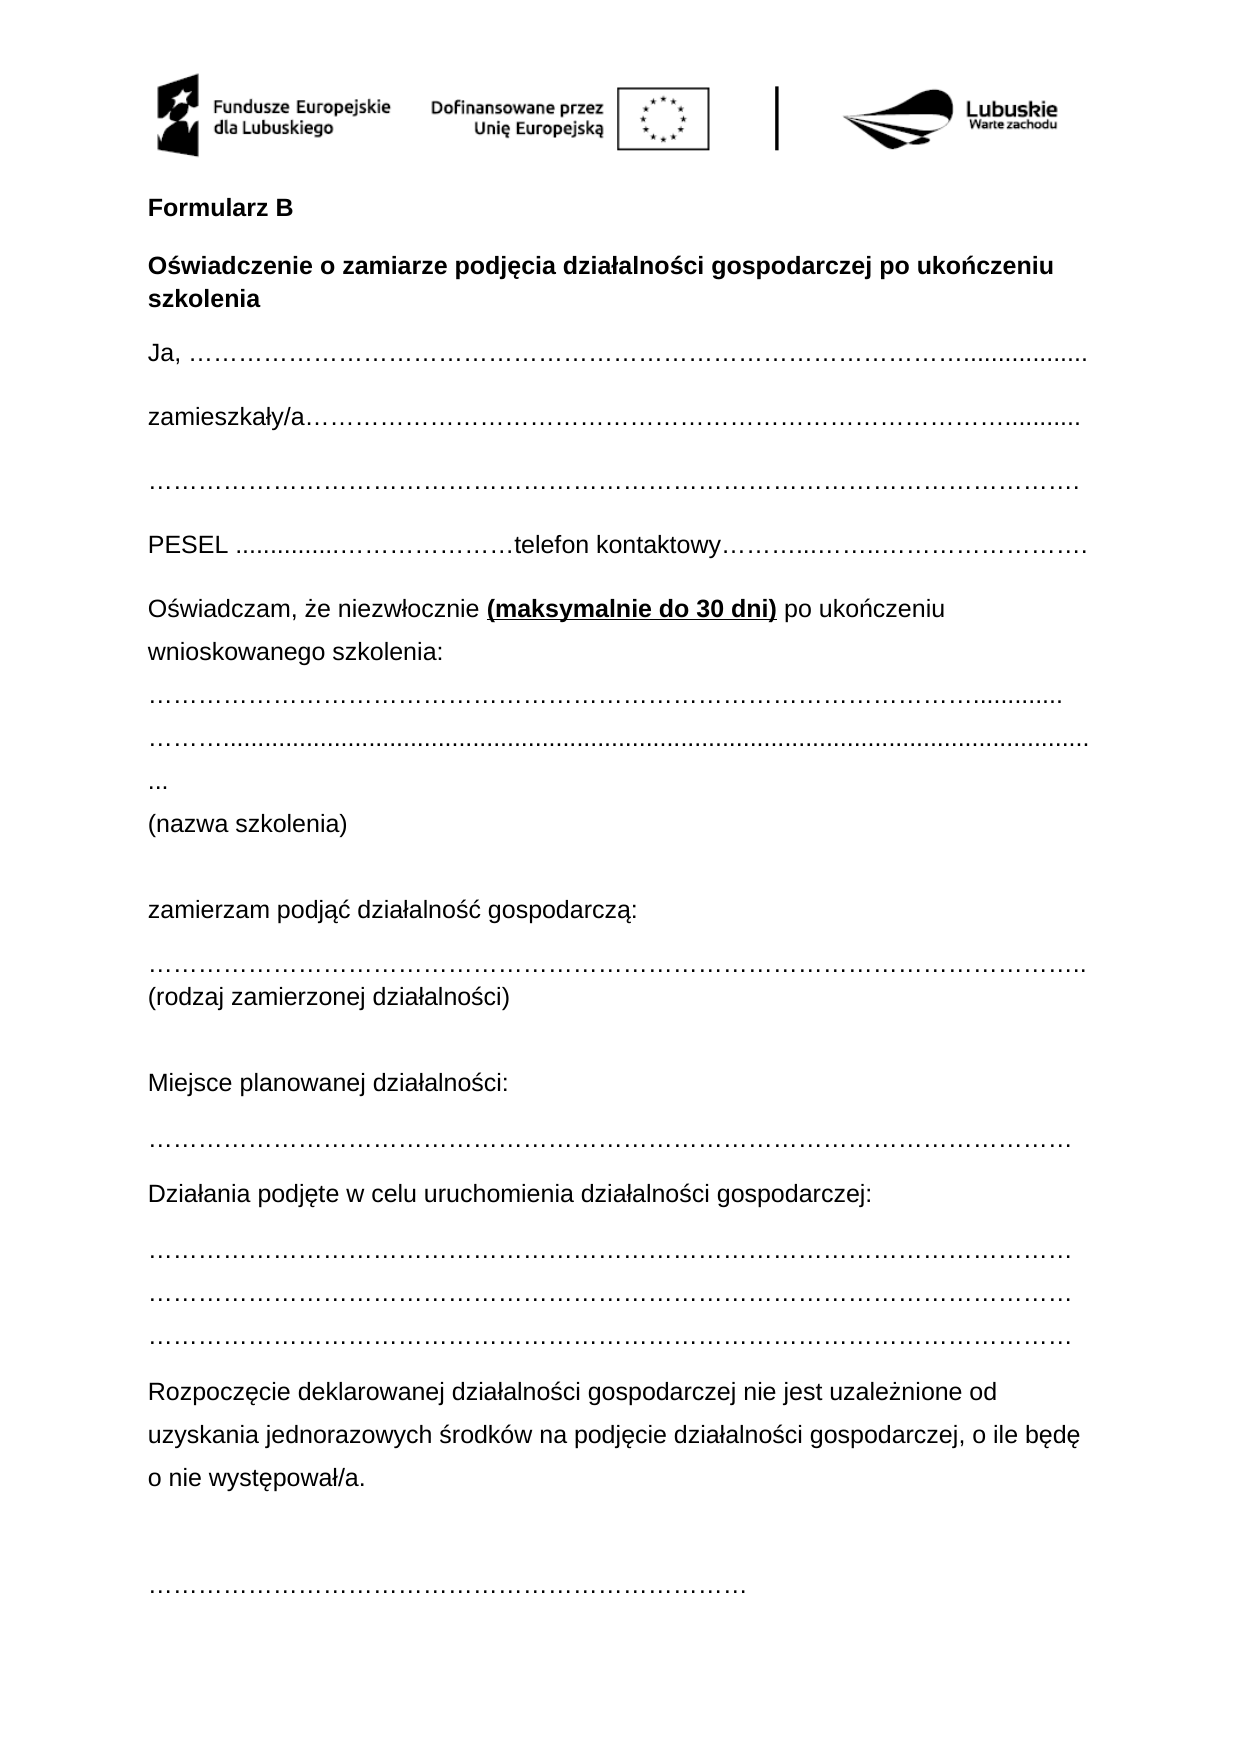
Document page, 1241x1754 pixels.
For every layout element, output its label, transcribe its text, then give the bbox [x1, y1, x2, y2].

text zamieszkały/a…………………………………………………………………………........... [148, 402, 1093, 430]
text Ja, ………………………………………………………………………………….................. [148, 338, 1093, 366]
text Oświadczam, że niezwłocznie (maksymalnie do 30 dni) po ukończeniu wnioskowanego szkolenia: [148, 593, 1093, 665]
text ……………………………………………………………………………………….............………................................................................................................................................ [148, 680, 1093, 795]
text Oświadczenie o zamiarze podjęcia działalności gospodarczej po ukończeniu szkolenia [148, 251, 1093, 313]
text (nazwa szkolenia) [148, 809, 1093, 870]
text ……………………………………………………………………………………………………………………………………………………………………………………………………………………………………………………………………………………………………… [148, 1235, 1093, 1350]
text …………………………………………………………………………………………………. [148, 466, 1093, 494]
picture [147, 69, 1068, 162]
text Działania podjęte w celu uruchomienia działalności gospodarczej: [148, 1179, 1093, 1208]
text PESEL ...............…………………telefon kontaktowy………...……..……………………. [148, 529, 1093, 558]
text (rodzaj zamierzonej działalności) [148, 982, 1093, 1043]
text Rozpoczęcie deklarowanej działalności gospodarczej nie jest uzależnione od uzyskania jednorazowych środków na podjęcie działalności gospodarczej, o ile będę o nie występował/a. [148, 1377, 1093, 1492]
text Miejsce planowanej działalności: [148, 1068, 1093, 1097]
text ……………………………………………………………… [148, 1527, 1093, 1599]
text ………………………………………………………………………………………………….. [148, 949, 1093, 978]
subtitle Formularz B [148, 193, 1093, 222]
text ………………………………………………………………………………………………… [148, 1123, 1093, 1152]
text zamierzam podjąć działalność gospodarczą: [148, 895, 1093, 924]
